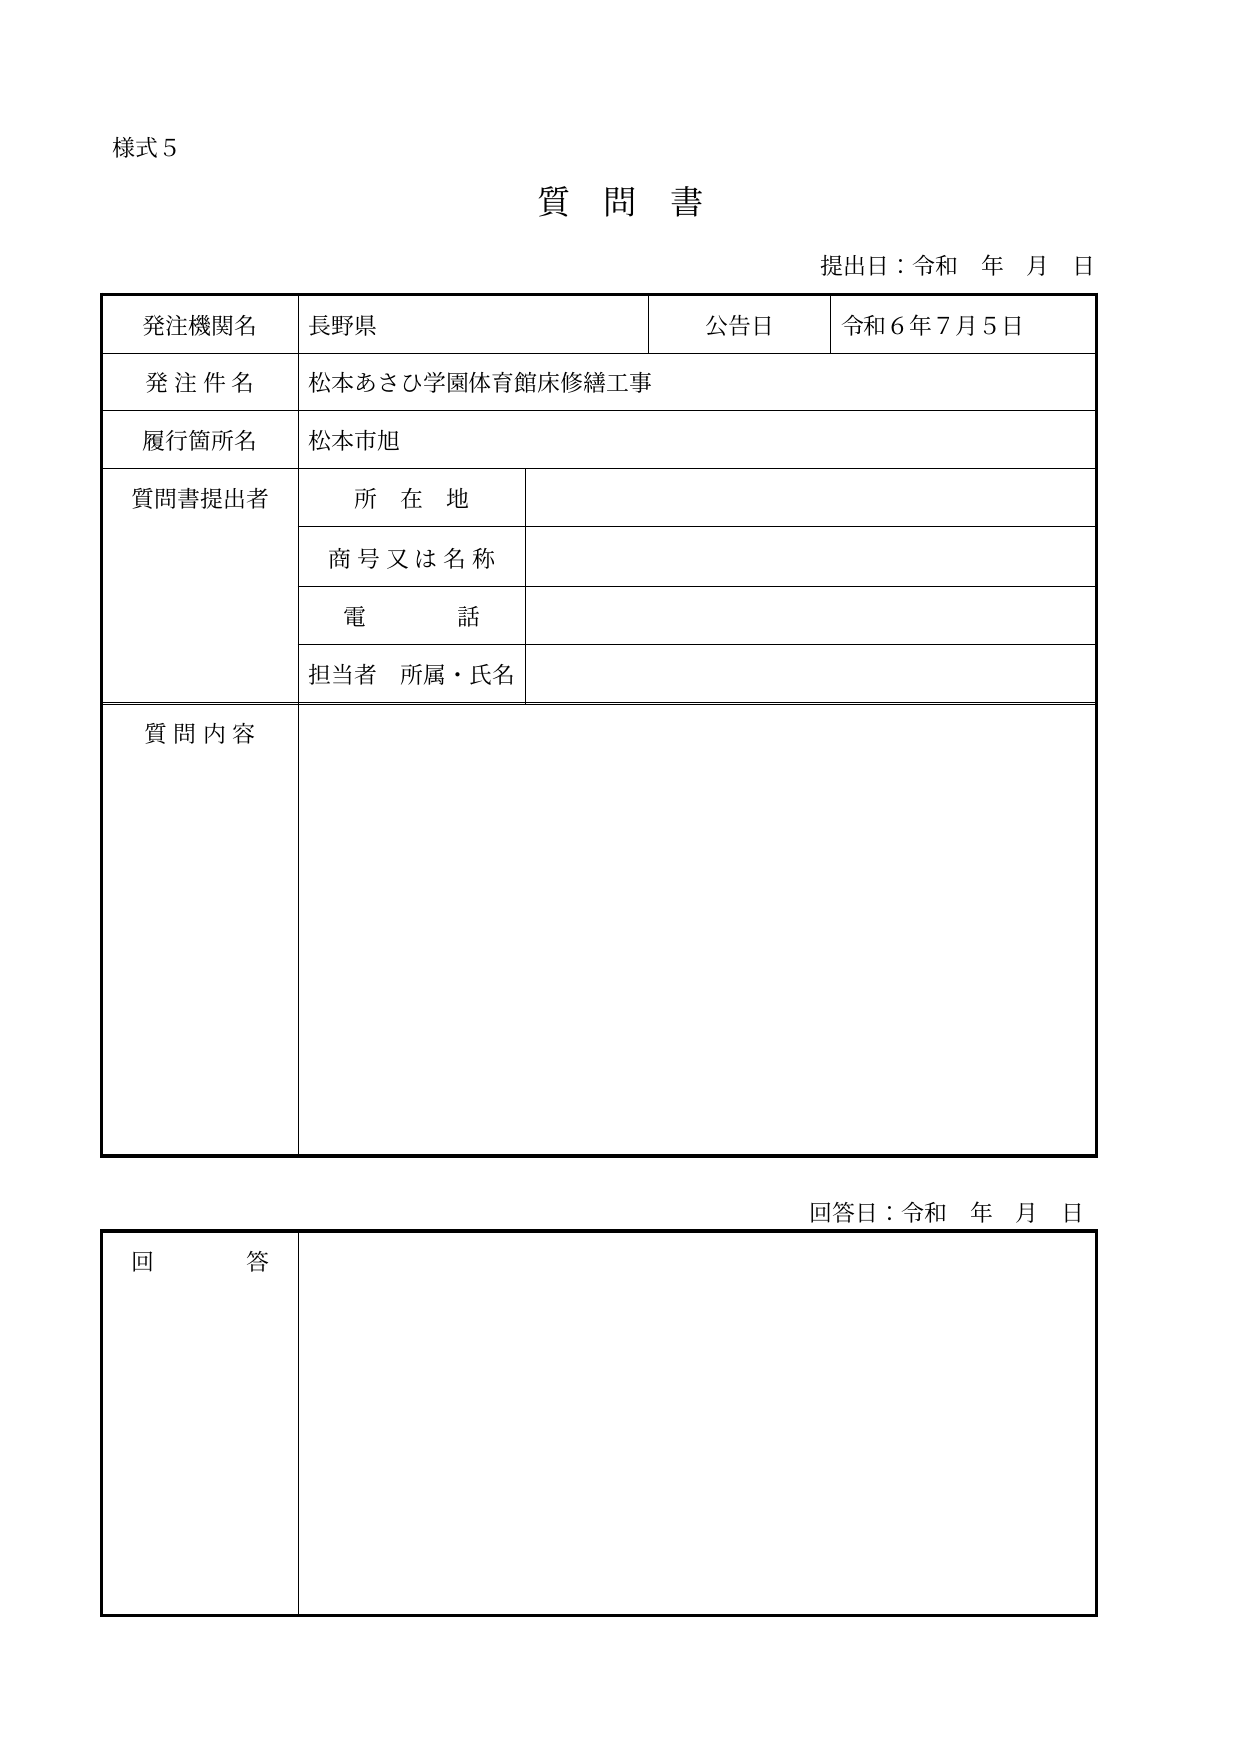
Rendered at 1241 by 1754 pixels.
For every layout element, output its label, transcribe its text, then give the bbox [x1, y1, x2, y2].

table_cell [299, 705, 1095, 1154]
table_cell 松本あさひ学園体育館床修繕工事 [299, 354, 1095, 410]
table_cell [526, 645, 1095, 702]
table_cell 松本市旭 [299, 411, 1095, 468]
text 回答日：令和 年 月 日 [112, 1193, 1084, 1229]
table_cell [526, 587, 1095, 644]
table_header 発注機関名 [103, 296, 298, 353]
text 提出日：令和 年 月 日 [112, 246, 1095, 282]
table_cell 質問内容 [103, 705, 298, 1154]
table_cell [526, 527, 1095, 586]
text 質 問 書 [112, 164, 1128, 236]
table_cell 質問書提出者 [103, 469, 298, 702]
table_cell 履行箇所名 [103, 411, 298, 468]
table_header 令和６年７月５日 [831, 296, 1095, 353]
table_header [299, 1233, 1095, 1613]
table_cell 所 在 地 [299, 469, 525, 526]
table_cell 発 注 件 名 [103, 354, 298, 410]
table_header 公告日 [649, 296, 830, 353]
table_cell [526, 469, 1095, 526]
table_header 回 答 [103, 1233, 298, 1613]
table_header 長野県 [299, 296, 648, 353]
table_cell 電 話 [299, 587, 525, 644]
table_cell 担当者 所属・氏名 [299, 645, 525, 702]
table_cell 商号又は名称 [299, 527, 525, 586]
text 様式５ [112, 128, 1128, 164]
